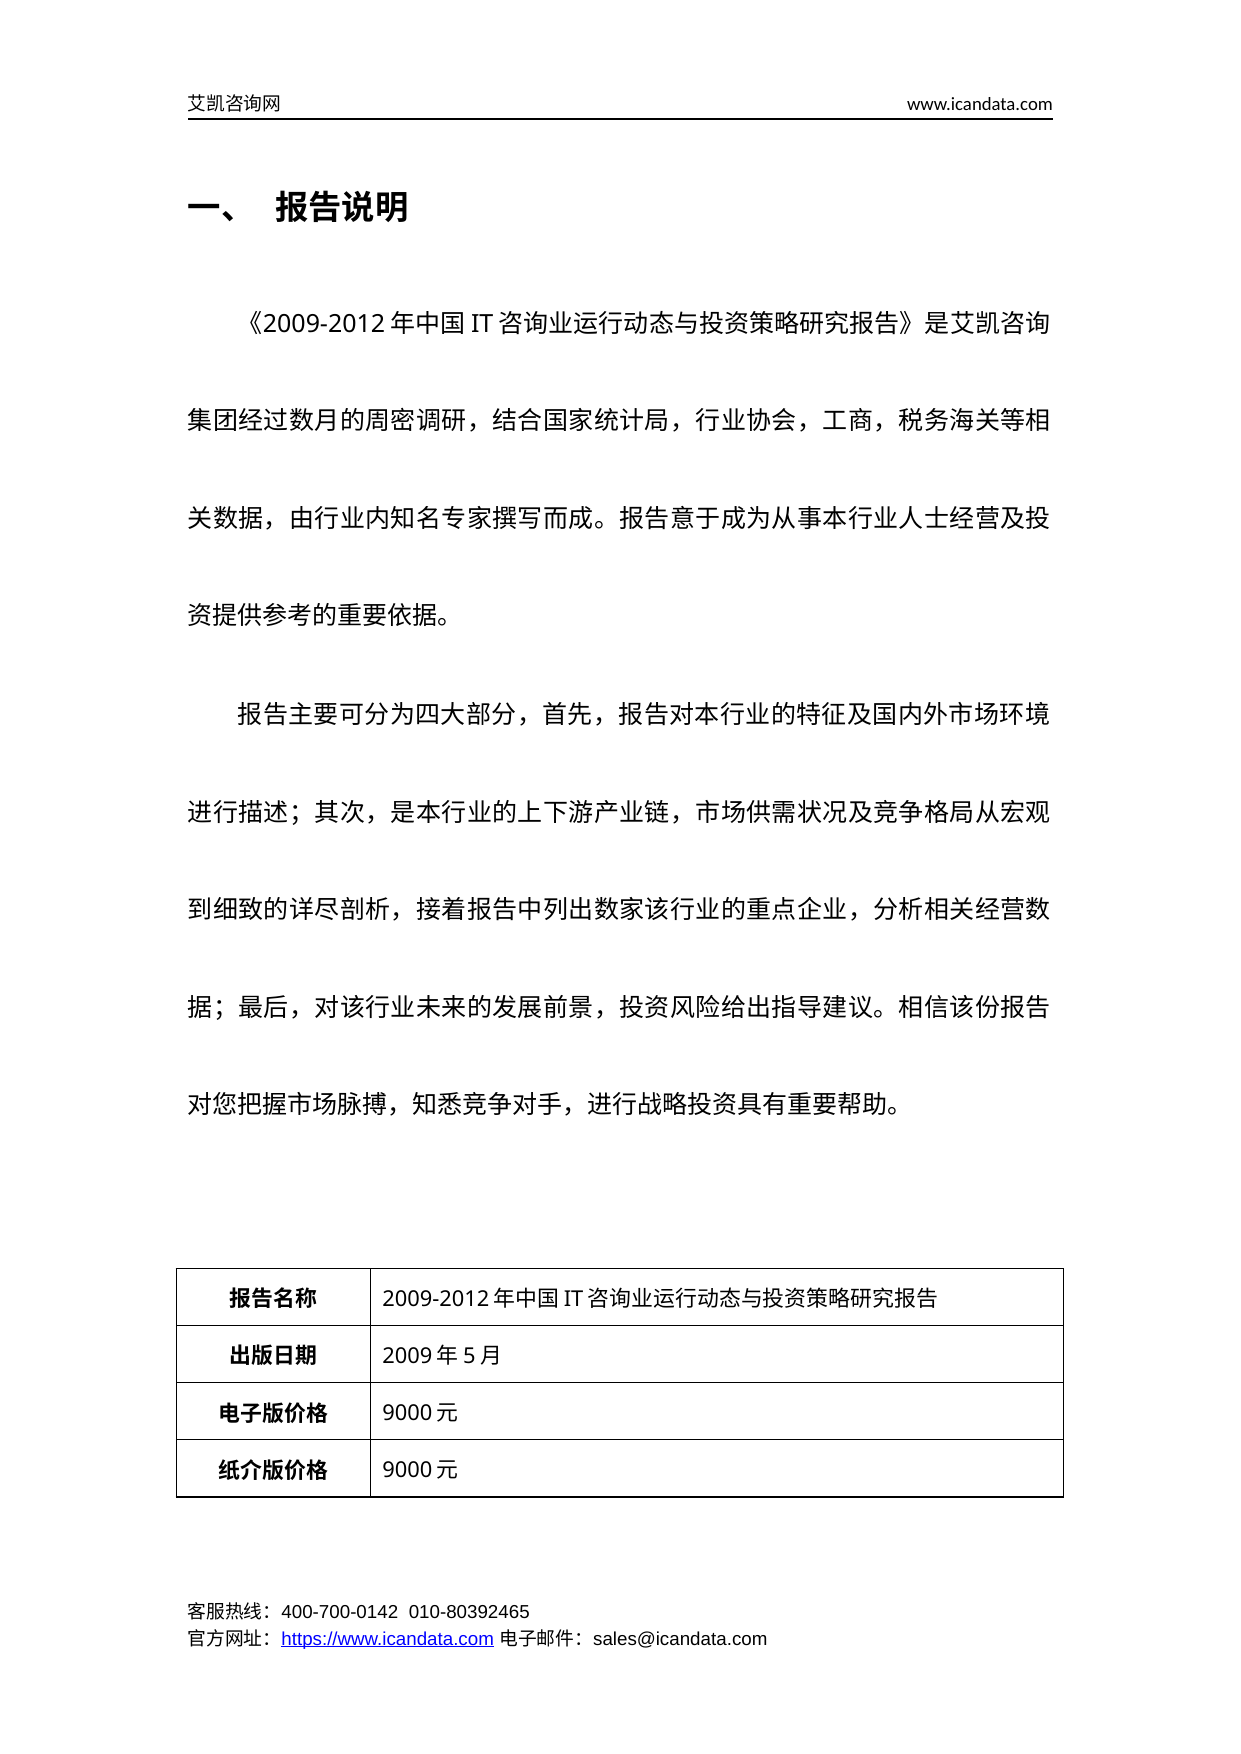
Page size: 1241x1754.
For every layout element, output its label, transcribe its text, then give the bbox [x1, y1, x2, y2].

table_header 报告名称 [177, 1269, 370, 1325]
text 《2009-2012年中国IT咨询业运行动态与投资策略研究报告》是艾凯咨询集团经过数月的周密调研，结合国家统计局，行业协会，工商，税务海关等相关数据，由行业内知名专家撰写而成。报告意于成为从事本行业人士经营及投资提供参考的重要依据。 [187, 289, 1053, 646]
text 报告主要可分为四大部分，首先，报告对本行业的特征及国内外市场环境进行描述；其次，是本行业的上下游产业链，市场供需状况及竞争格局从宏观到细致的详尽剖析，接着报告中列出数家该行业的重点企业，分析相关经营数据；最后，对该行业未来的发展前景，投资风险给出指导建议。相信该份报告对您把握市场脉搏，知悉竞争对手，进行战略投资具有重要帮助。 [187, 681, 1053, 1136]
table_header 2009-2012年中国IT咨询业运行动态与投资策略研究报告 [371, 1269, 1063, 1325]
table_cell 9000元 [371, 1383, 1063, 1439]
table_cell 电子版价格 [177, 1383, 370, 1439]
table_cell 9000元 [371, 1440, 1063, 1496]
table_cell 纸介版价格 [177, 1440, 370, 1496]
subtitle 报告说明 [187, 172, 1053, 237]
table_cell 出版日期 [177, 1326, 370, 1382]
table_cell 2009年5月 [371, 1326, 1063, 1382]
